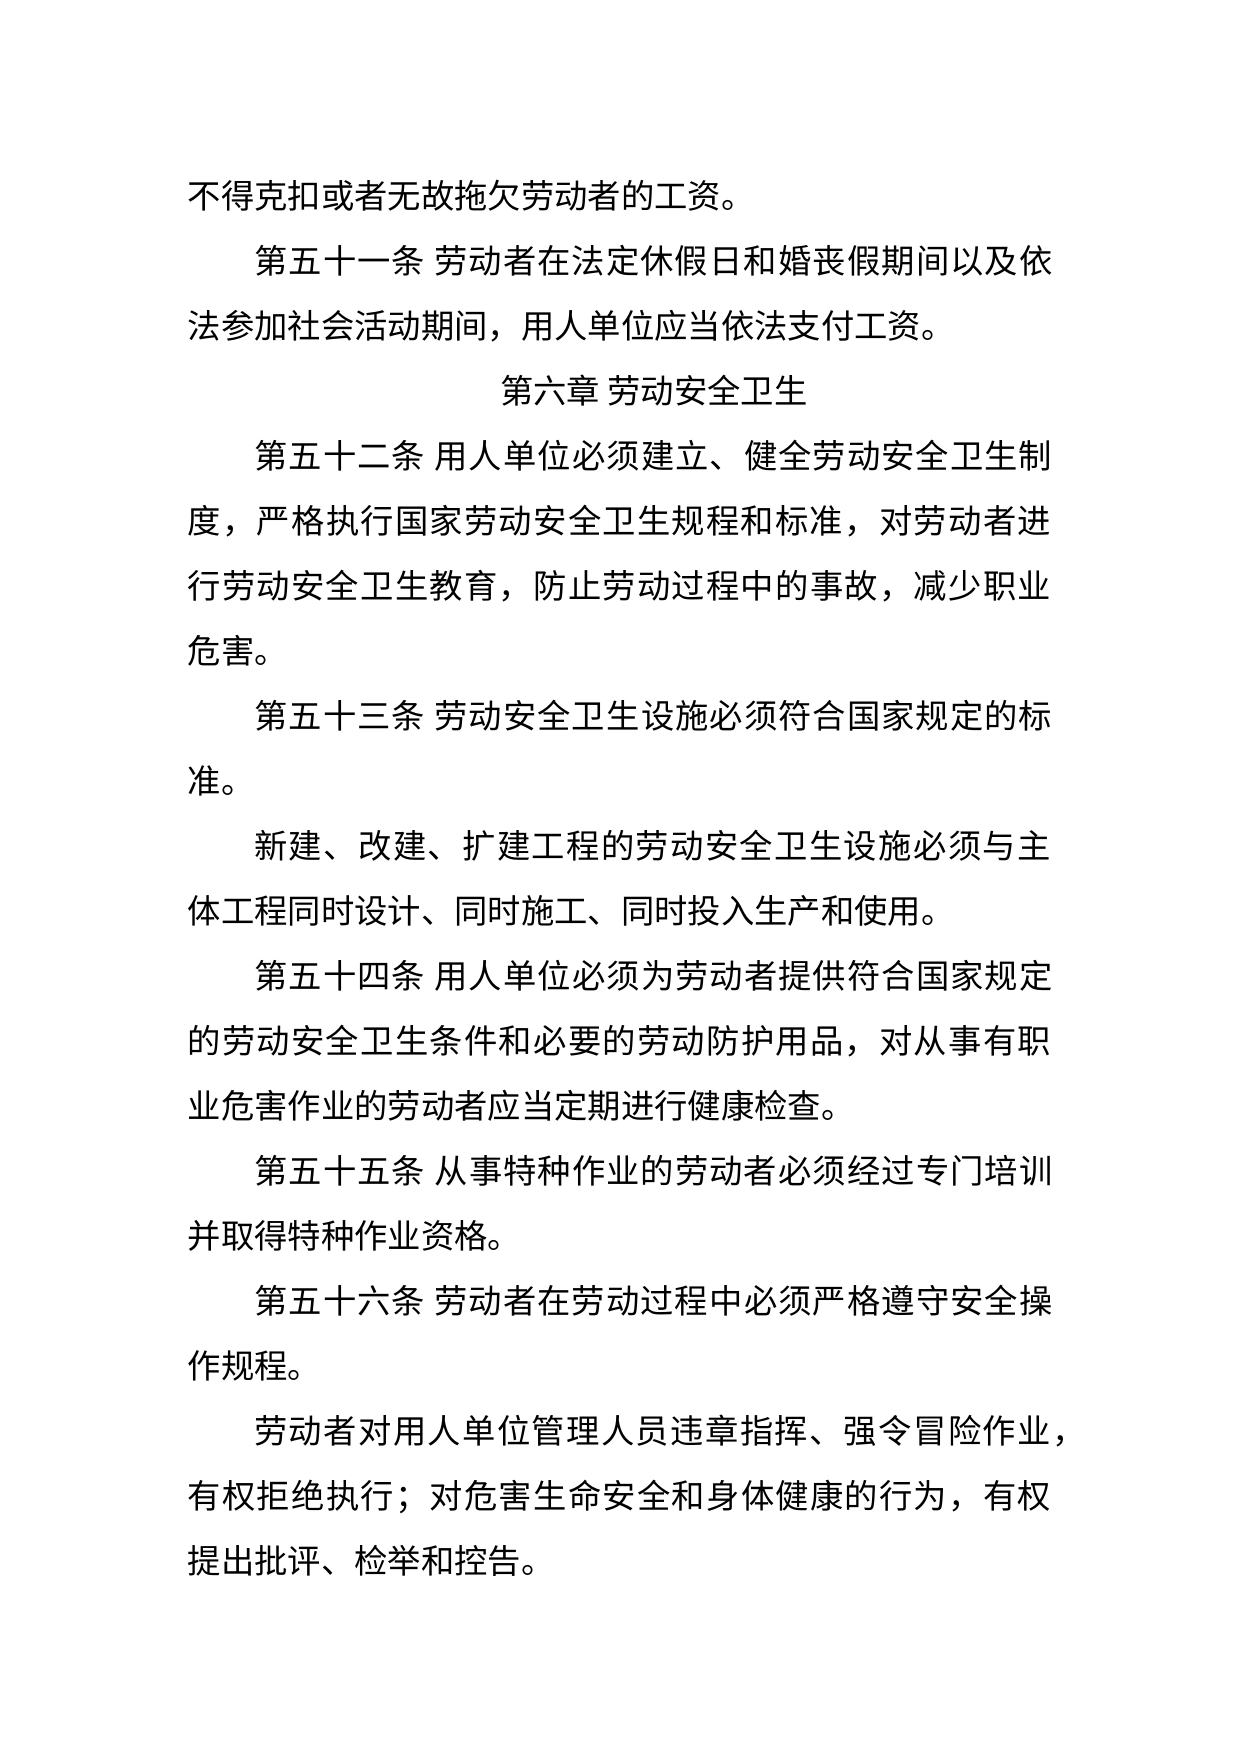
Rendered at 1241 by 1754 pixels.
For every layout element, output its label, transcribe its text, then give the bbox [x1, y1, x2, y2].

text 第五十六条 劳动者在劳动过程中必须严格遵守安全操作规程。 [187, 1267, 1053, 1397]
text 劳动者对用人单位管理人员违章指挥、强令冒险作业，有权拒绝执行；对危害生命安全和身体健康的行为，有权提出批评、检举和控告。 [187, 1397, 1053, 1592]
text 第五十二条 用人单位必须建立、健全劳动安全卫生制度，严格执行国家劳动安全卫生规程和标准，对劳动者进行劳动安全卫生教育，防止劳动过程中的事故，减少职业危害。 [187, 422, 1053, 682]
text 第五十五条 从事特种作业的劳动者必须经过专门培训并取得特种作业资格。 [187, 1137, 1053, 1267]
text 第五十一条 劳动者在法定休假日和婚丧假期间以及依法参加社会活动期间，用人单位应当依法支付工资。 [187, 227, 1053, 357]
text 第六章 劳动安全卫生 [187, 357, 1053, 422]
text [187, 162, 1053, 227]
text 第五十四条 用人单位必须为劳动者提供符合国家规定的劳动安全卫生条件和必要的劳动防护用品，对从事有职业危害作业的劳动者应当定期进行健康检查。 [187, 942, 1053, 1137]
text 第五十三条 劳动安全卫生设施必须符合国家规定的标准。 [187, 682, 1053, 812]
text 新建、改建、扩建工程的劳动安全卫生设施必须与主体工程同时设计、同时施工、同时投入生产和使用。 [187, 812, 1053, 942]
